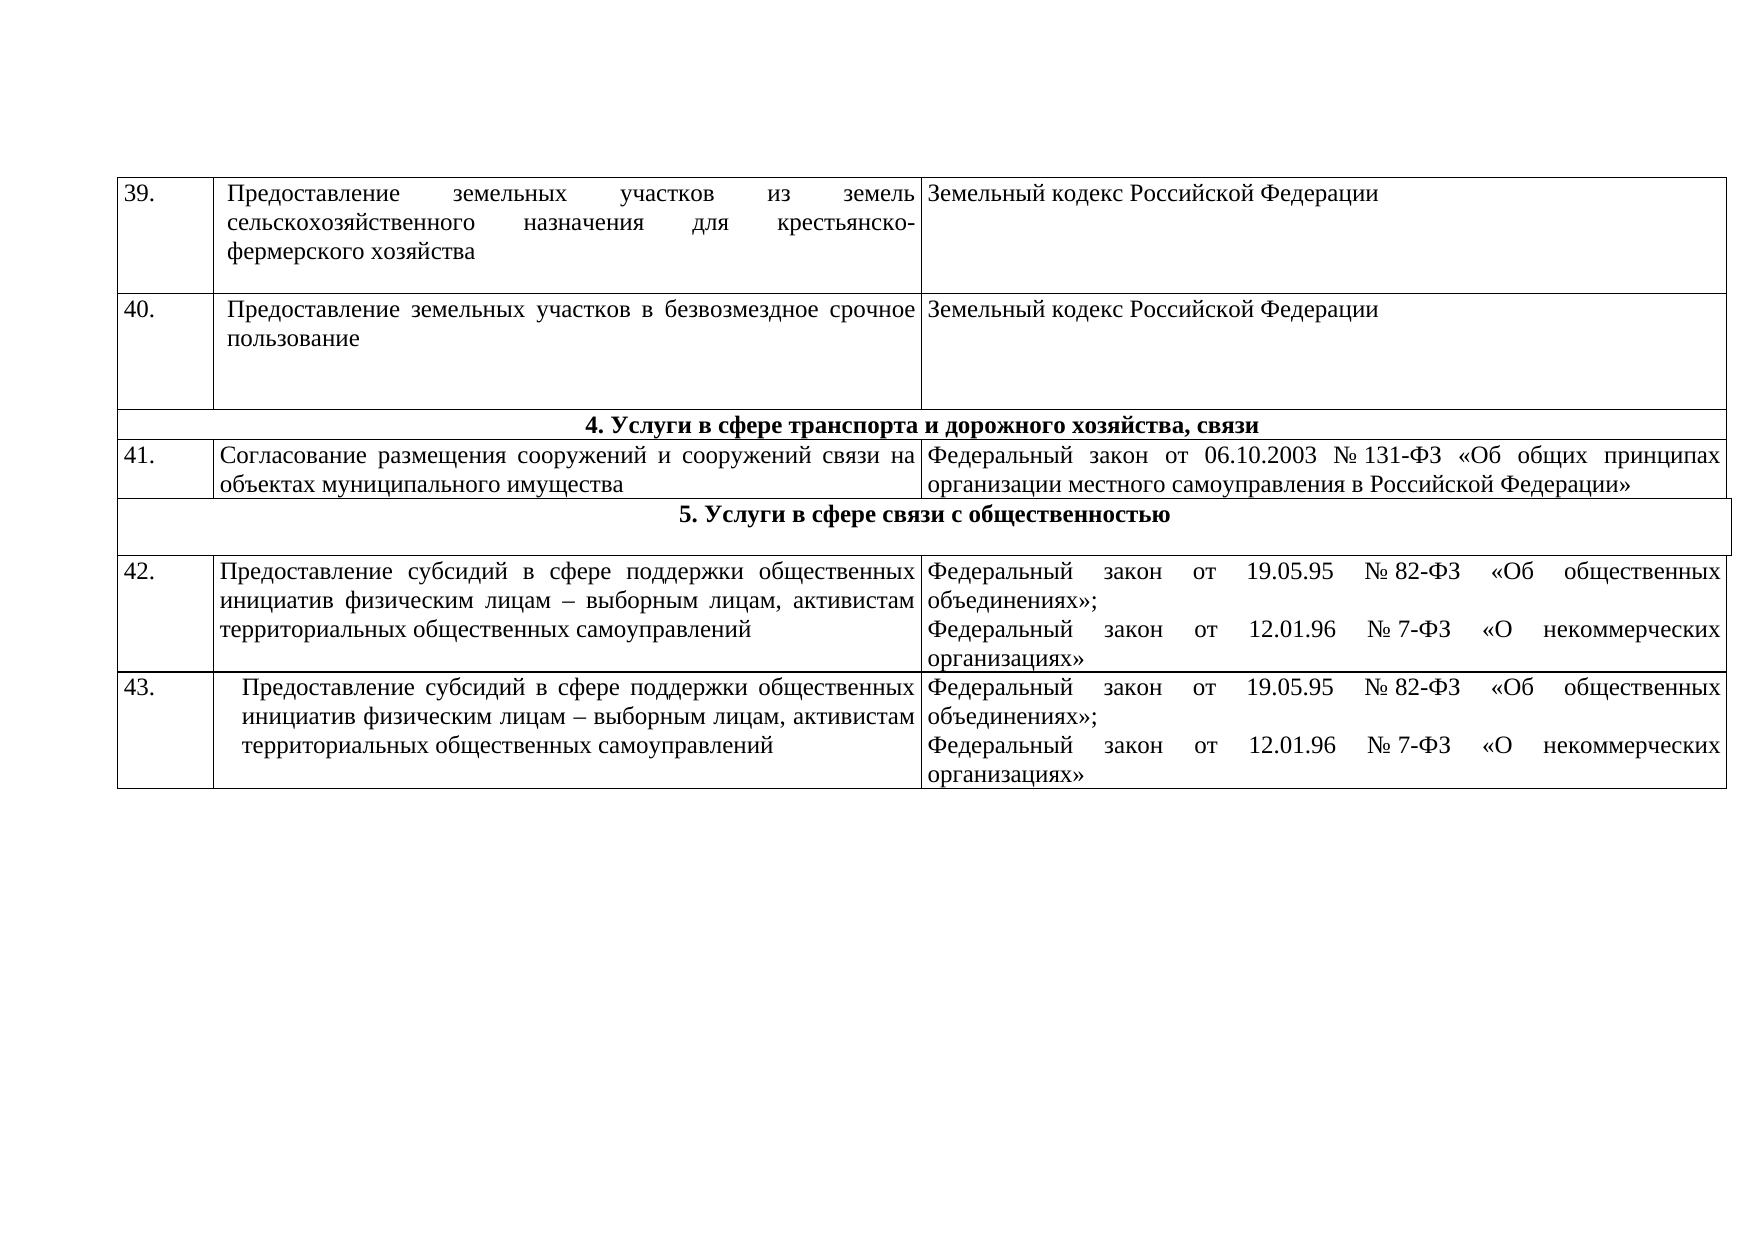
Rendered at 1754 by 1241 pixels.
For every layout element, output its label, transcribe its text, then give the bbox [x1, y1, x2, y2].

table_cell Предоставление субсидий в сфере поддержки общественных инициатив физическим лицам – выборным лицам, активистам территориальных общественных самоуправлений [214, 556, 921, 671]
table_cell Федеральный закон от 19.05.95 № 82-ФЗ «Об общественных объединениях»; Федеральный закон от 12.01.96 № 7-ФЗ «О некоммерческих организациях» [922, 556, 1726, 671]
table_cell 4. Услуги в сфере транспорта и дорожного хозяйства, связи [118, 410, 1726, 439]
table_cell Предоставление земельных участков из земель сельскохозяйственного назначения для крестьянско-фермерского хозяйства [214, 178, 921, 293]
table_cell Предоставление субсидий в сфере поддержки общественных инициатив физическим лицам – выборным лицам, активистам территориальных общественных самоуправлений [214, 673, 921, 787]
table_cell [118, 556, 213, 671]
table_cell [118, 673, 213, 787]
table_cell [118, 178, 213, 293]
table_cell Федеральный закон от 19.05.95 № 82-ФЗ «Об общественных объединениях»; Федеральный закон от 12.01.96 № 7-ФЗ «О некоммерческих организациях» [922, 673, 1726, 787]
table_cell [118, 294, 213, 409]
table_cell Земельный кодекс Российской Федерации [922, 294, 1726, 409]
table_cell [922, 178, 1726, 293]
table_cell [118, 440, 213, 498]
table_cell Согласование размещения сооружений и сооружений связи на объектах муниципального имущества [214, 440, 921, 498]
table_cell Федеральный закон от 06.10.2003 № 131-ФЗ «Об общих принципах организации местного самоуправления в Российской Федерации» [922, 440, 1726, 498]
table_cell 5. Услуги в сфере связи с общественностью [118, 499, 1731, 555]
table_cell Предоставление земельных участков в безвозмездное срочное пользование [214, 294, 921, 409]
